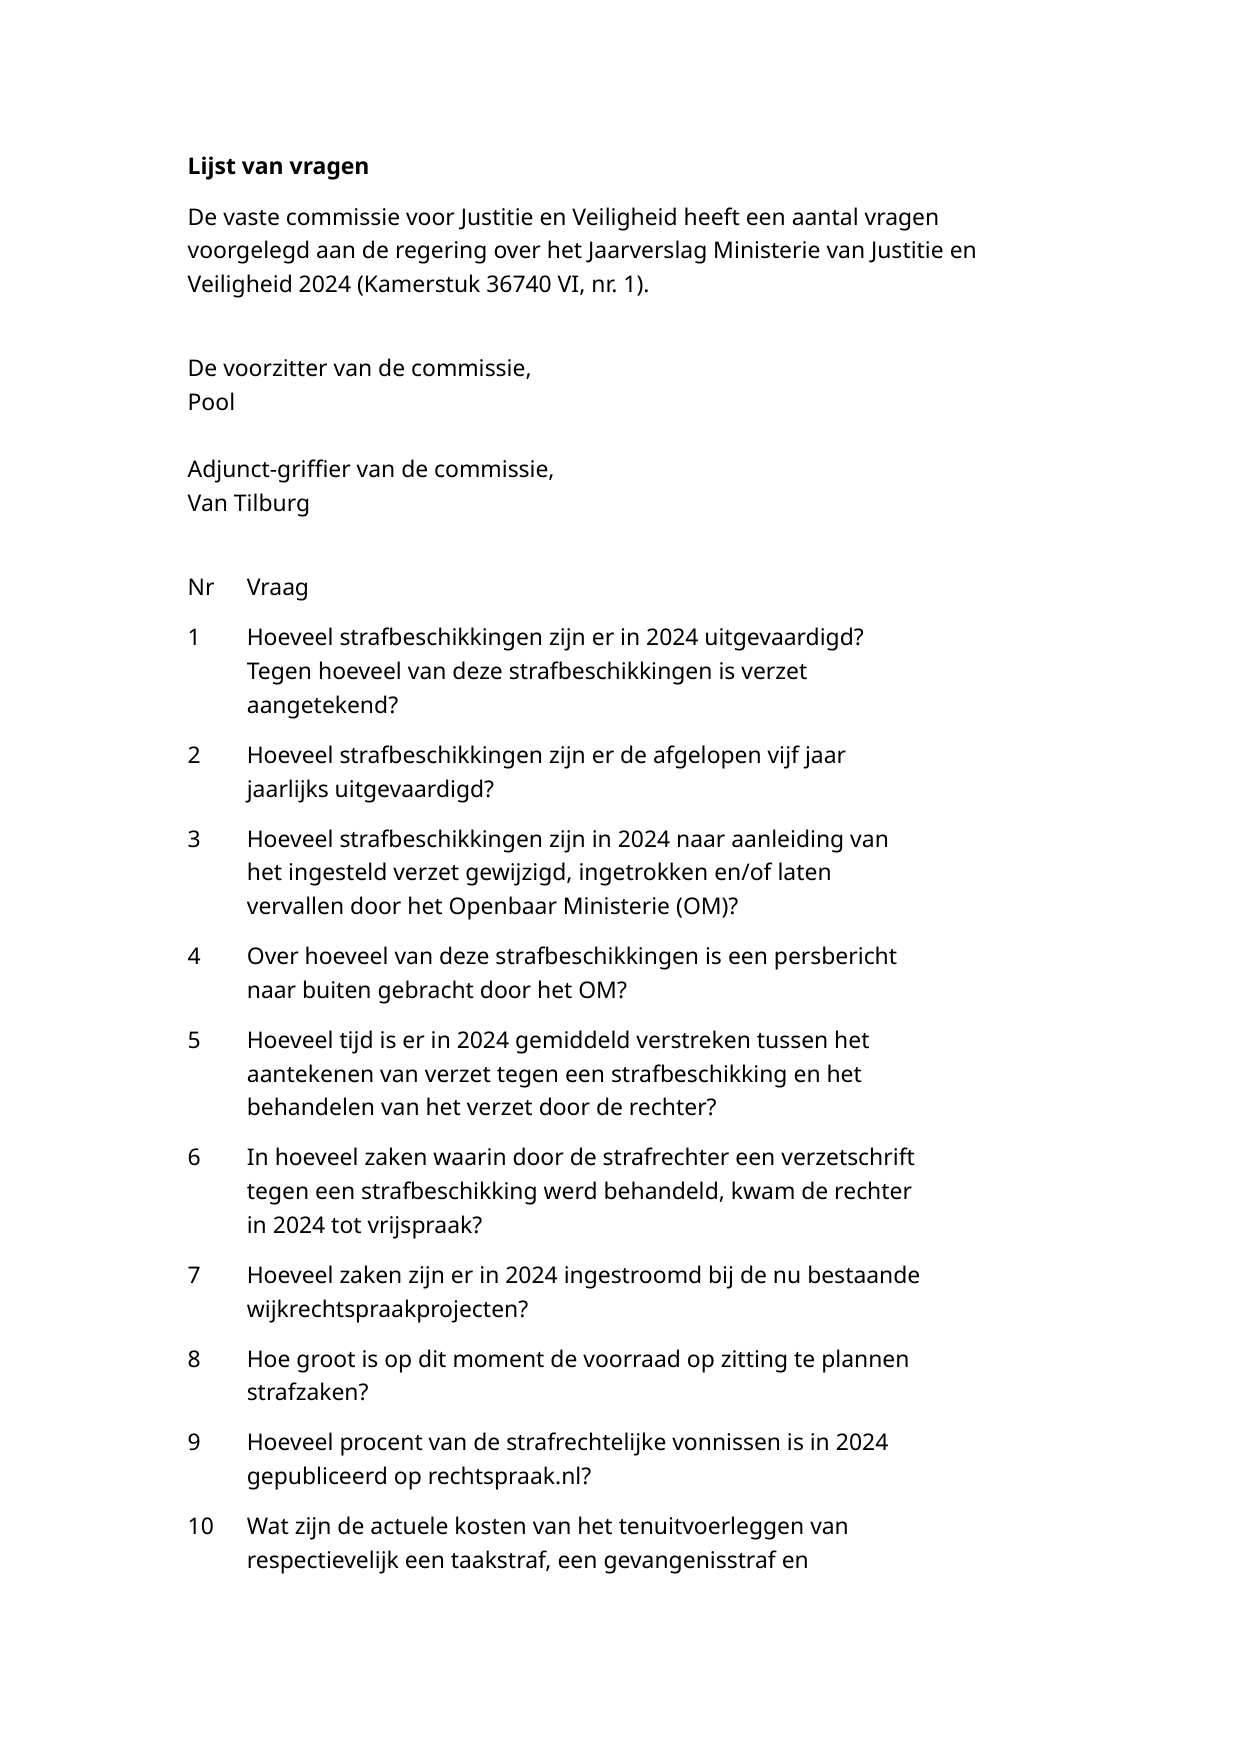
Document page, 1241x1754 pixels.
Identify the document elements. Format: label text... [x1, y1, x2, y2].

table_cell 10 [188, 1510, 247, 1575]
table_cell In hoeveel zaken waarin door de strafrechter een verzetschrift tegen een strafbeschikking werd behandeld, kwam de rechter in 2024 tot vrijspraak? [247, 1141, 926, 1259]
text Adjunct-griffier van de commissie, [187, 453, 1053, 484]
table_cell Hoeveel tijd is er in 2024 gemiddeld verstreken tussen het aantekenen van verzet tegen een strafbeschikking en het behandelen van het verzet door de rechter? [247, 1024, 926, 1141]
table_cell Hoe groot is op dit moment de voorraad op zitting te plannen strafzaken? [247, 1343, 926, 1426]
text Van Tilburg [187, 487, 1053, 518]
table_cell 3 [188, 823, 247, 940]
text Lijst van vragen [187, 150, 1053, 181]
table_cell Hoeveel strafbeschikkingen zijn er de afgelopen vijf jaar jaarlijks uitgevaardigd? [247, 739, 926, 822]
table_cell 2 [188, 739, 247, 822]
table_cell 5 [188, 1024, 247, 1141]
table_cell 1 [188, 621, 247, 739]
text De voorzitter van de commissie, [187, 352, 1053, 383]
table_cell Hoeveel strafbeschikkingen zijn er in 2024 uitgevaardigd? Tegen hoeveel van deze strafbeschikkingen is verzet aangetekend? [247, 621, 926, 739]
table_cell 7 [188, 1259, 247, 1342]
table_cell 6 [188, 1141, 247, 1259]
table_cell Hoeveel procent van de strafrechtelijke vonnissen is in 2024 gepubliceerd op rechtspraak.nl? [247, 1426, 926, 1510]
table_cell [247, 1510, 926, 1575]
table_cell 9 [188, 1426, 247, 1510]
table_cell 8 [188, 1343, 247, 1426]
table_cell 4 [188, 940, 247, 1024]
text De vaste commissie voor Justitie en Veiligheid heeft een aantal vragen voorgelegd aan de regering over het Jaarverslag Ministerie van Justitie en Veiligheid 2024 (Kamerstuk 36740 VI, nr. 1). [187, 200, 1053, 299]
table_header Nr [188, 571, 247, 621]
table_header Vraag [247, 571, 926, 621]
table_cell Hoeveel zaken zijn er in 2024 ingestroomd bij de nu bestaande wijkrechtspraakprojecten? [247, 1259, 926, 1342]
table_cell Hoeveel strafbeschikkingen zijn in 2024 naar aanleiding van het ingesteld verzet gewijzigd, ingetrokken en/of laten vervallen door het Openbaar Ministerie (OM)? [247, 823, 926, 940]
table_cell Over hoeveel van deze strafbeschikkingen is een persbericht naar buiten gebracht door het OM? [247, 940, 926, 1024]
text Pool [187, 386, 1053, 417]
